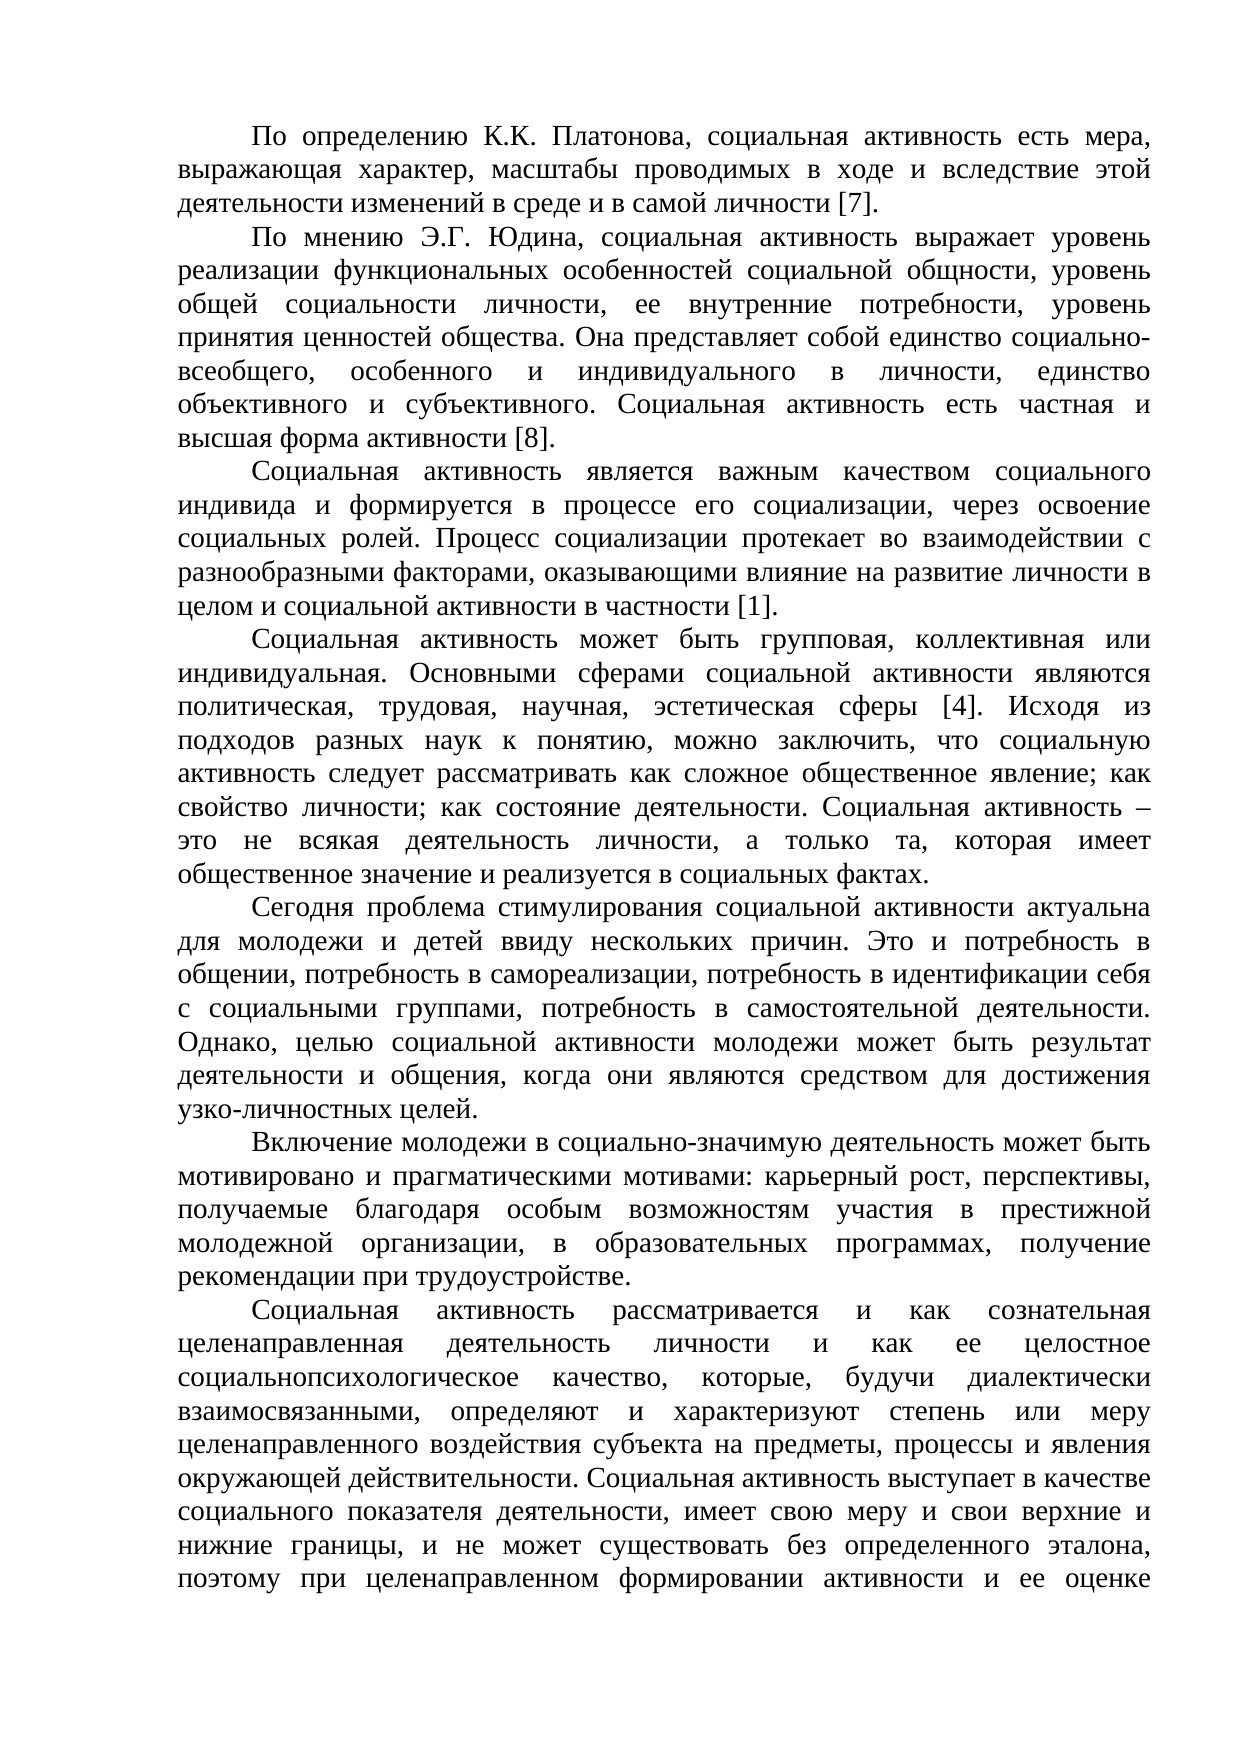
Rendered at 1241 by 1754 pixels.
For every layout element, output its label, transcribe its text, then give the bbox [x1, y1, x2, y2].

text Социальная активность может быть групповая, коллективная или индивидуальная. Основными сферами социальной активности являются политическая, трудовая, научная, эстетическая сферы [4]. Исходя из подходов разных наук к понятию, можно заключить, что социальную активность следует рассматривать как сложное общественное явление; как свойство личности; как состояние деятельности. Социальная активность – это не всякая деятельность личности, а только та, которая имеет общественное значение и реализуется в социальных фактах. [177, 621, 1152, 889]
text Социальная активность является важным качеством социального индивида и формируется в процессе его социализации, через освоение социальных ролей. Процесс социализации протекает во взаимодействии с разнообразными факторами, оказывающими влияние на развитие личности в целом и социальной активности в частности [1]. [177, 453, 1152, 621]
text Сегодня проблема стимулирования социальной активности актуальна для молодежи и детей ввиду нескольких причин. Это и потребность в общении, потребность в самореализации, потребность в идентификации себя с социальными группами, потребность в самостоятельной деятельности. Однако, целью социальной активности молодежи может быть результат деятельности и общения, когда они являются средством для достижения узко-личностных целей. [177, 889, 1152, 1124]
text По мнению Э.Г. Юдина, социальная активность выражает уровень реализации функциональных особенностей социальной общности, уровень общей социальности личности, ее внутренние потребности, уровень принятия ценностей общества. Она представляет собой единство социально-всеобщего, особенного и индивидуального в личности, единство объективного и субъективного. Социальная активность есть частная и высшая форма активности [8]. [177, 219, 1152, 453]
text Включение молодежи в социально-значимую деятельность может быть мотивировано и прагматическими мотивами: карьерный рост, перспективы, получаемые благодаря особым возможностям участия в престижной молодежной организации, в образовательных программах, получение рекомендации при трудоустройстве. [177, 1124, 1152, 1292]
text По определению К.К. Платонова, социальная активность есть мера, выражающая характер, масштабы проводимых в ходе и вследствие этой деятельности изменений в среде и в самой личности [7]. [177, 118, 1152, 219]
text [177, 1292, 1152, 1594]
